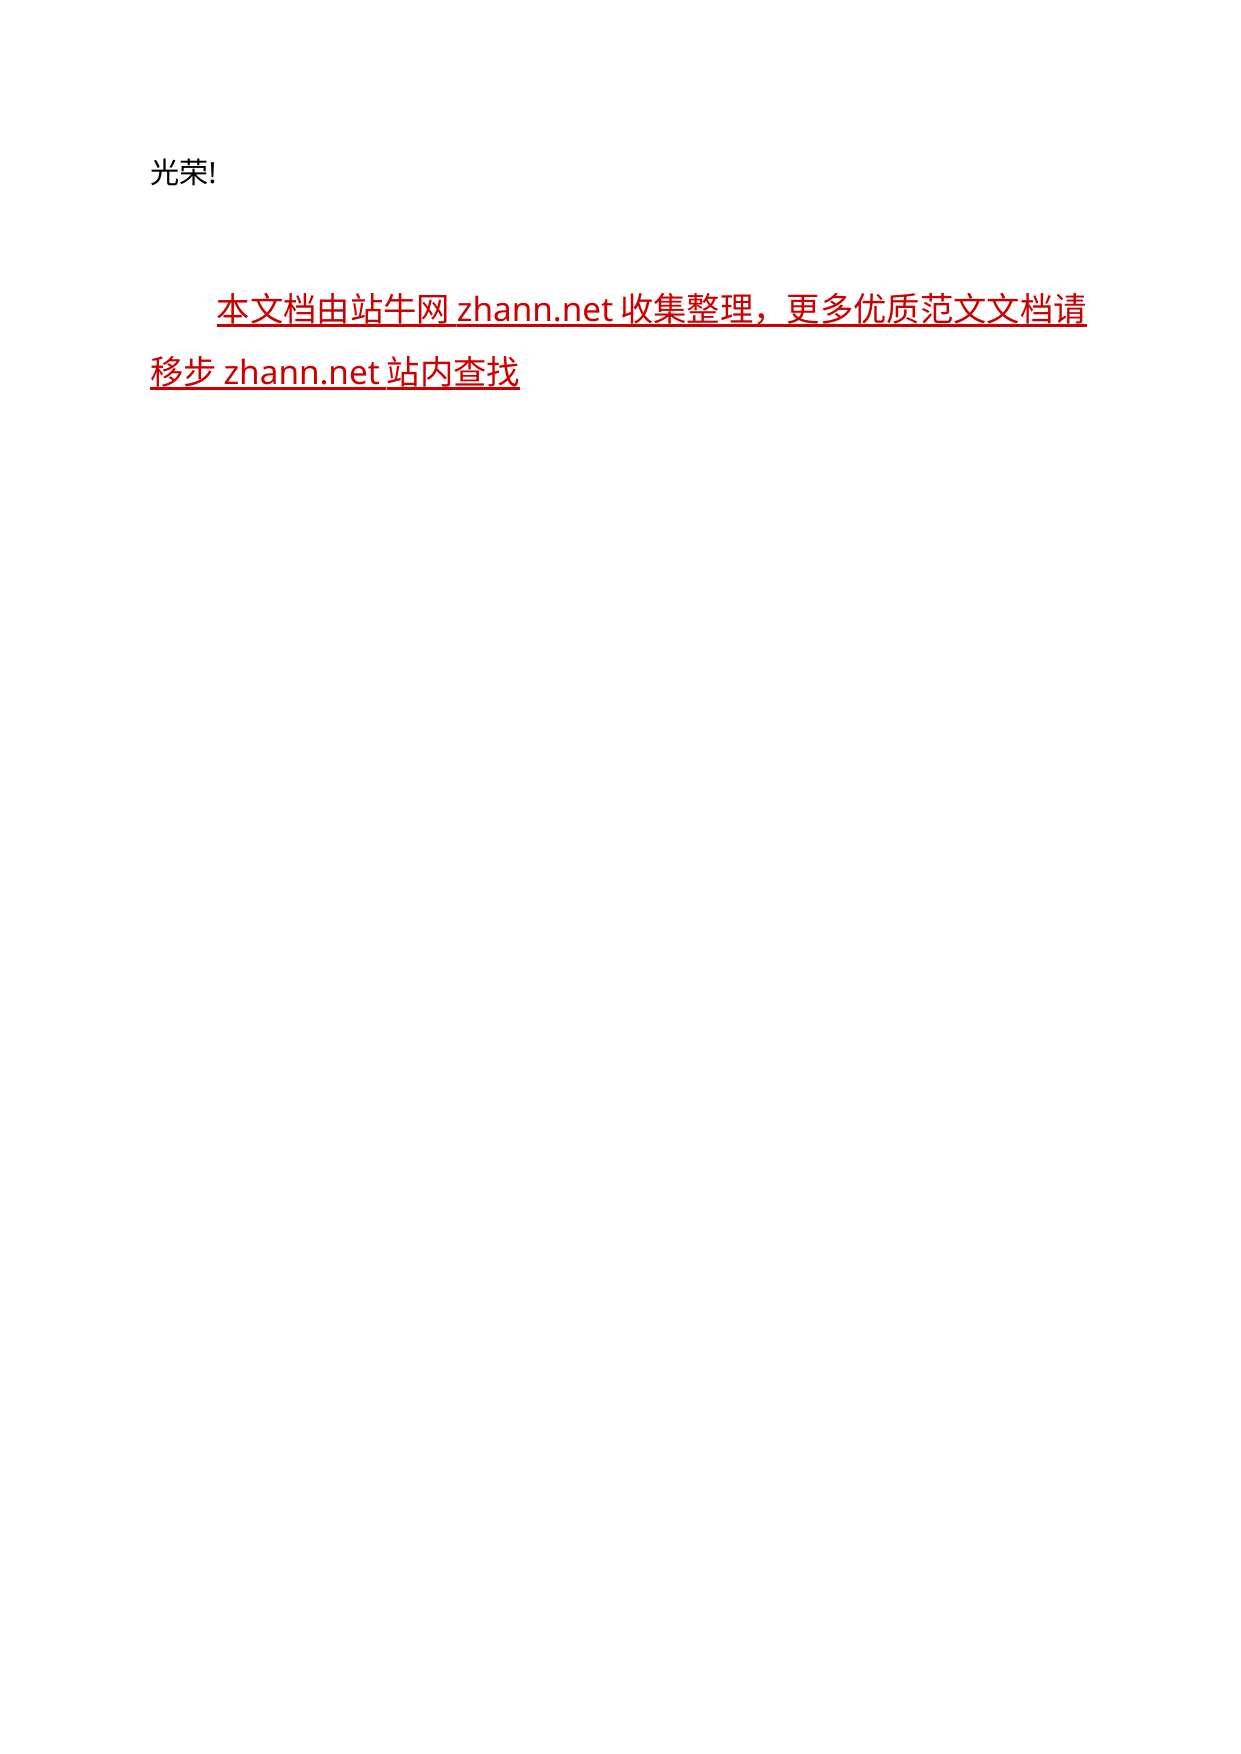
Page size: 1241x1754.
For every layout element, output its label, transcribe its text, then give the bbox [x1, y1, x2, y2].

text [150, 150, 1090, 192]
text 本文档由站牛网zhann.net收集整理，更多优质范文文档请移步zhann.net站内查找 [150, 283, 1090, 394]
